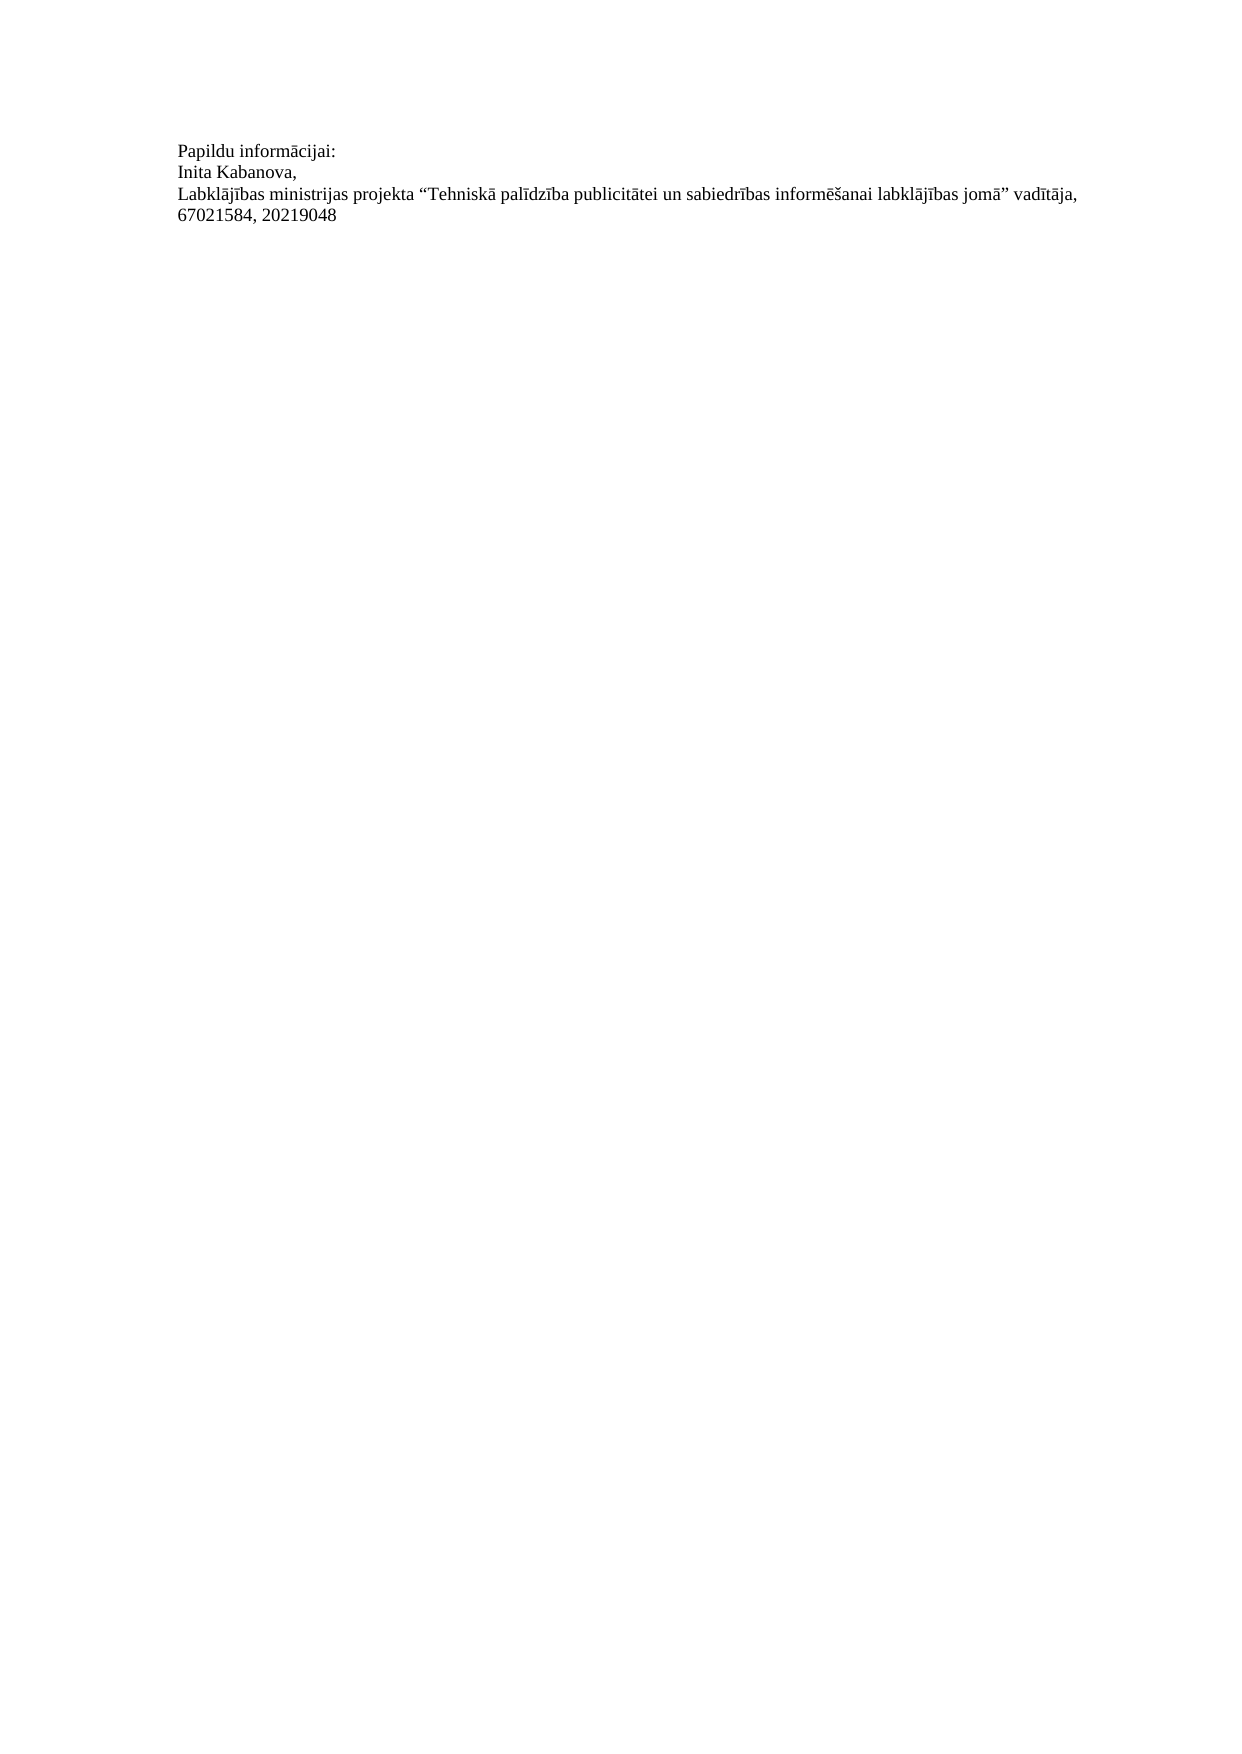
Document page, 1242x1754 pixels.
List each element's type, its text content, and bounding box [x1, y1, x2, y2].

text 67021584, 20219048 [177, 204, 1152, 226]
text Labklājības ministrijas projekta “Tehniskā palīdzība publicitātei un sabiedrības informēšanai labklājības jomā” vadītāja, [177, 183, 1152, 204]
text Inita Kabanova, [177, 161, 1152, 183]
text Papildu informācijai: [177, 140, 1152, 161]
